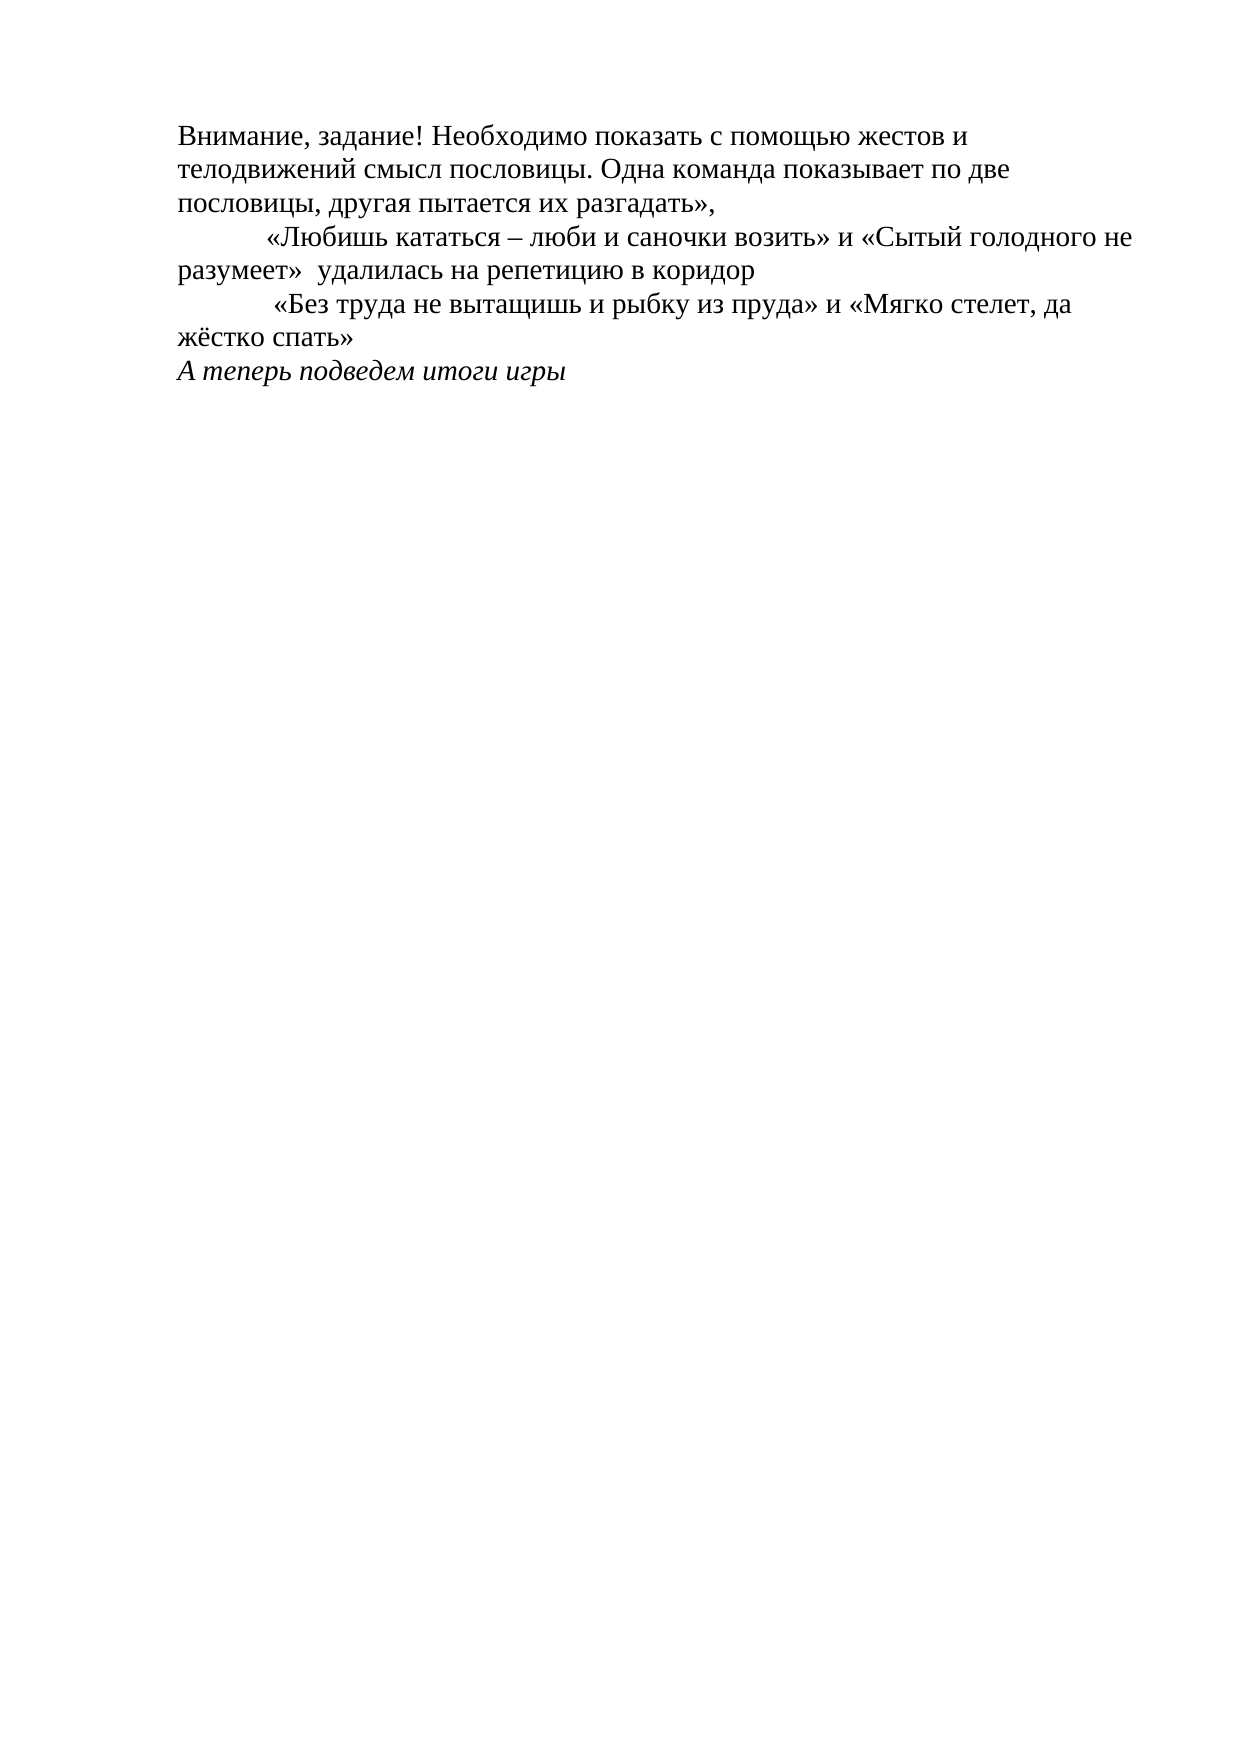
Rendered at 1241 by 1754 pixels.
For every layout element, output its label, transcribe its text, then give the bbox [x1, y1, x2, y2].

text А теперь подведем итоги игры [177, 353, 1152, 386]
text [177, 118, 1152, 219]
text «Без труда не вытащишь и рыбку из пруда» и «Мягко стелет, да жёстко спать» [177, 286, 1152, 353]
text «Любишь кататься – люби и саночки возить» и «Сытый голодного не разумеет» удалилась на репетицию в коридор [177, 219, 1152, 286]
